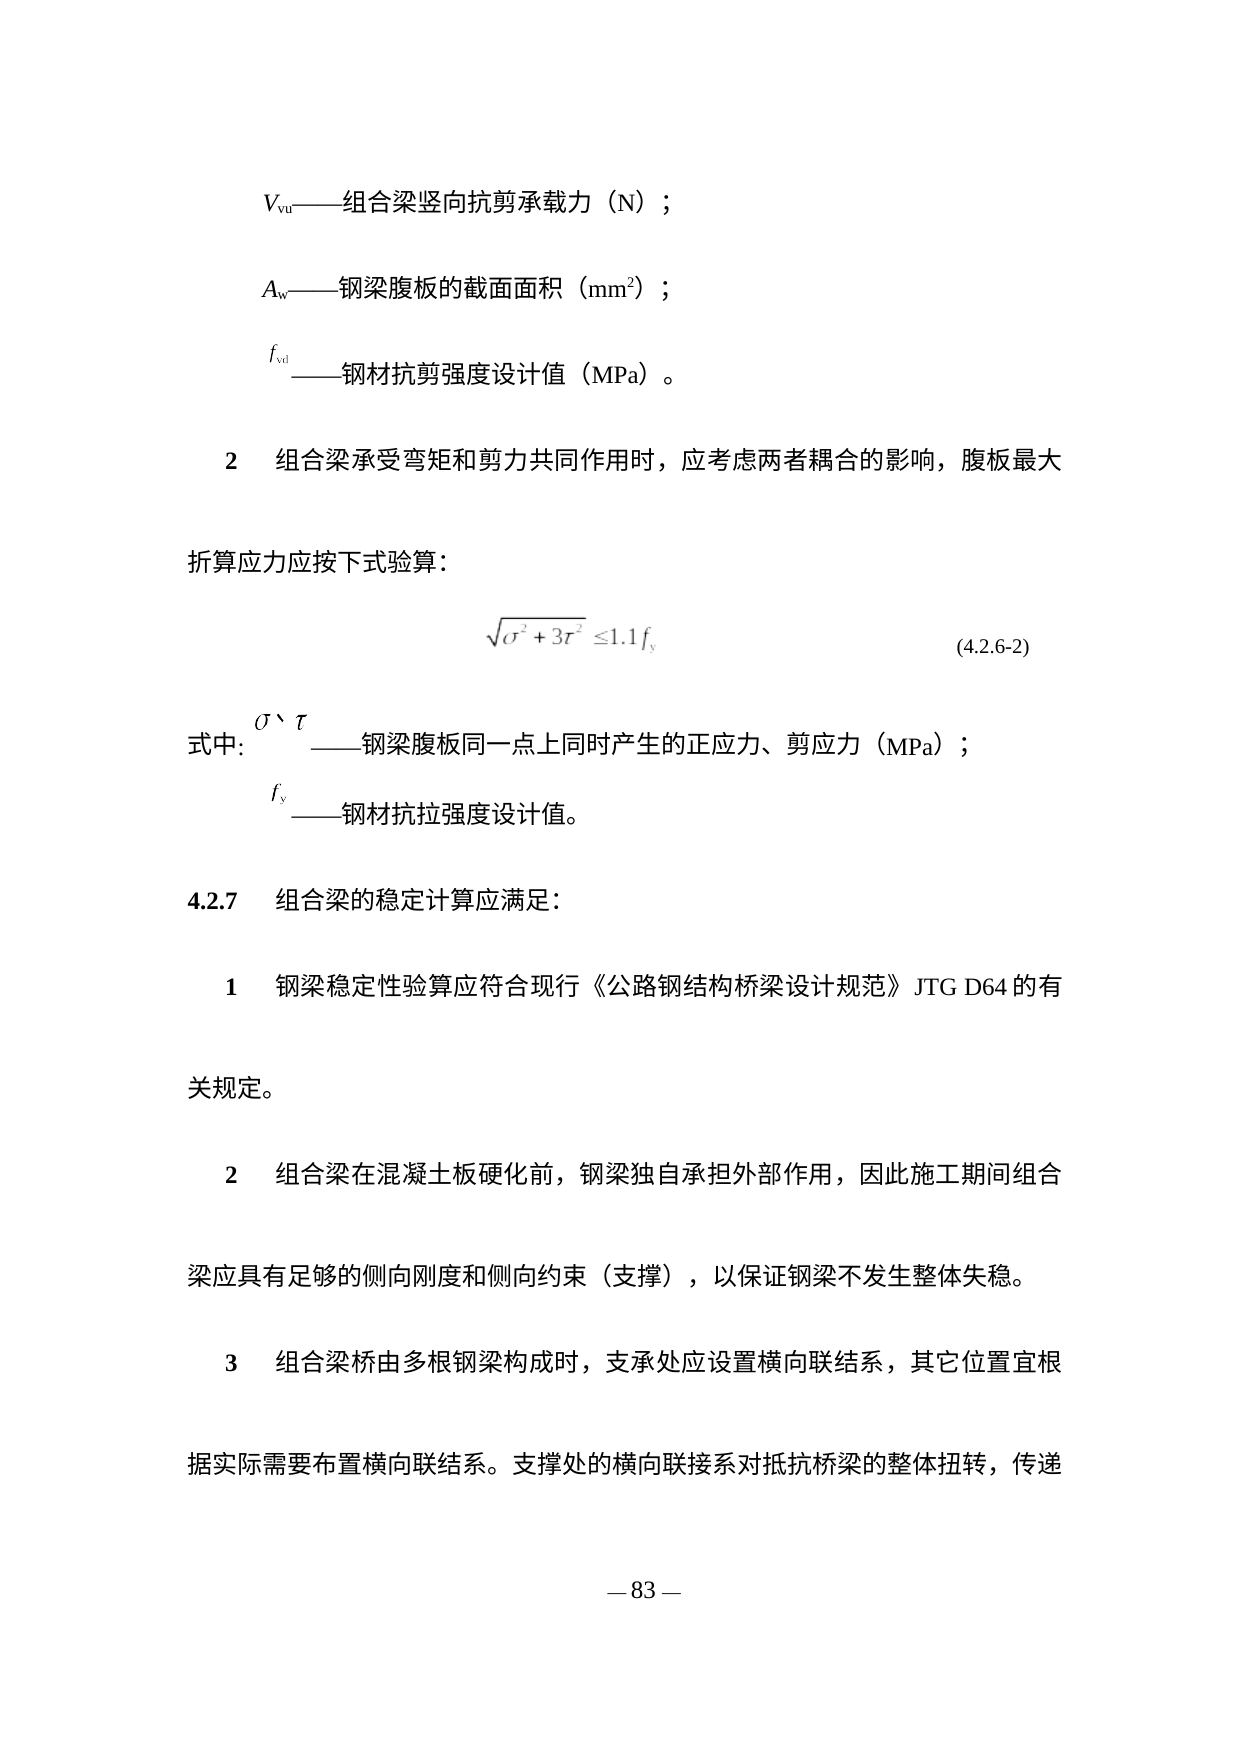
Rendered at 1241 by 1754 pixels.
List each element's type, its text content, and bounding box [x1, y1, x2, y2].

text 式中: ——钢梁腹板同一点上同时产生的正应力、剪应力（MPa）； [187, 692, 1063, 760]
text Aw——钢梁腹板的截面面积（mm2）； [187, 252, 1063, 320]
text ——钢材抗剪强度设计值（MPa）。 [187, 338, 1063, 406]
table_header (4.2.6-2) [863, 613, 1041, 692]
text Vvu——组合梁竖向抗剪承载力（N）； [187, 166, 1063, 234]
list 组合梁在混凝土板硬化前，钢梁独自承担外部作用，因此施工期间组合梁应具有足够的侧向刚度和侧向约束（支撑），以保证钢梁不发生整体失稳。 [187, 1138, 1063, 1308]
list 组合梁承受弯矩和剪力共同作用时，应考虑两者耦合的影响，腹板最大折算应力应按下式验算： [187, 424, 1063, 594]
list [187, 1326, 1063, 1496]
text ——钢材抗拉强度设计值。 [187, 778, 1063, 846]
list 钢梁稳定性验算应符合现行《公路钢结构桥梁设计规范》JTG D64的有关规定。 [187, 951, 1063, 1120]
text 组合梁的稳定计算应满足： [187, 864, 1063, 932]
table_header [176, 613, 863, 692]
